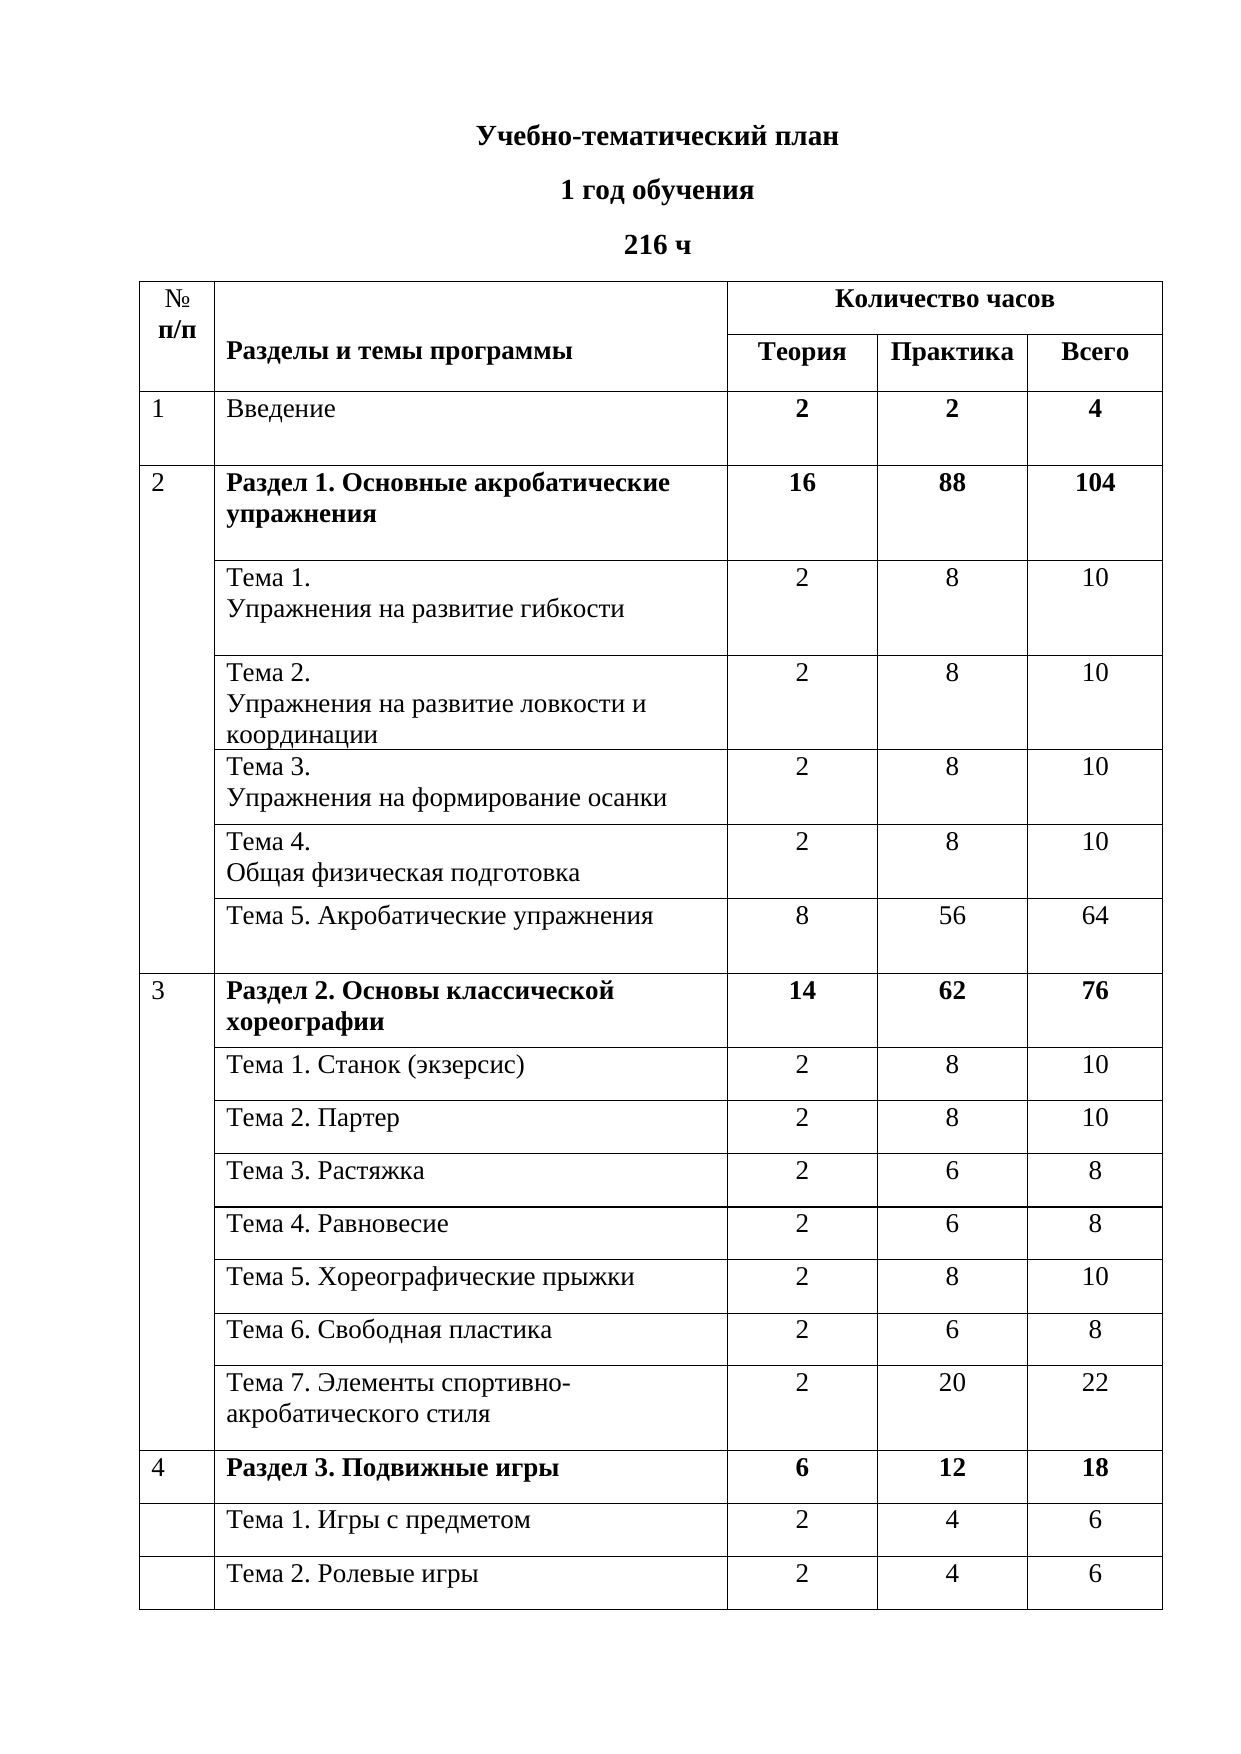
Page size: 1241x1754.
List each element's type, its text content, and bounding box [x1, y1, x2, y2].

table_cell 6 [1028, 1504, 1162, 1556]
table_cell 8 [878, 1260, 1027, 1312]
table_cell 62 [878, 974, 1027, 1047]
table_cell Теория [728, 335, 877, 391]
table_cell 2 [728, 1314, 877, 1365]
table_cell 2 [728, 656, 877, 749]
table_cell Раздел 1. Основные акробатические упражнения [215, 466, 727, 560]
table_cell 18 [1028, 1451, 1162, 1503]
table_cell Всего [1028, 335, 1162, 391]
table_cell 20 [878, 1366, 1027, 1449]
table_cell 2 [140, 466, 214, 973]
table_cell 10 [1028, 561, 1162, 655]
table_cell 8 [878, 750, 1027, 824]
table_cell Тема 5. Акробатические упражнения [215, 899, 727, 973]
table_cell 2 [728, 1154, 877, 1206]
table_header № п/п [140, 282, 214, 391]
table_cell 2 [878, 392, 1027, 465]
table_cell Тема 6. Свободная пластика [215, 1314, 727, 1365]
table_cell Тема 3. Упражнения на формирование осанки [215, 750, 727, 824]
table_cell 10 [1028, 1260, 1162, 1312]
table_cell 10 [1028, 1101, 1162, 1153]
table_cell [140, 1504, 214, 1556]
table_cell 88 [878, 466, 1027, 560]
table_cell Тема 1. Упражнения на развитие гибкости [215, 561, 727, 655]
table_cell 64 [1028, 899, 1162, 973]
table_cell 2 [728, 1048, 877, 1100]
table_cell Тема 2. Упражнения на развитие ловкости и координации [215, 656, 727, 749]
table_header Количество часов [728, 282, 1162, 334]
table_header Разделы и темы программы [215, 282, 727, 391]
table_cell 8 [1028, 1208, 1162, 1259]
table_cell Раздел 2. Основы классической хореографии [215, 974, 727, 1047]
table_cell 6 [1028, 1557, 1162, 1609]
table_cell Тема 2. Партер [215, 1101, 727, 1153]
table_cell Введение [215, 392, 727, 465]
table_cell 56 [878, 899, 1027, 973]
text 216 ч [177, 227, 1137, 260]
table_cell 8 [878, 1048, 1027, 1100]
table_cell [140, 1557, 214, 1609]
table_cell 8 [878, 825, 1027, 898]
table_cell 8 [878, 1101, 1027, 1153]
table_cell 2 [728, 750, 877, 824]
table_cell 8 [1028, 1154, 1162, 1206]
table_cell 10 [1028, 656, 1162, 749]
table_cell Раздел 3. Подвижные игры [215, 1451, 727, 1503]
table_cell Тема 7. Элементы спортивно-акробатического стиля [215, 1366, 727, 1449]
text 1 год обучения [177, 172, 1137, 206]
table_cell Тема 5. Хореографические прыжки [215, 1260, 727, 1312]
table_cell 4 [878, 1557, 1027, 1609]
table_cell Тема 4. Общая физическая подготовка [215, 825, 727, 898]
table_cell Тема 2. Ролевые игры [215, 1557, 727, 1609]
table_cell 2 [728, 1504, 877, 1556]
table_cell 4 [140, 1451, 214, 1503]
table_cell 2 [728, 1260, 877, 1312]
table_cell 2 [728, 1208, 877, 1259]
table_cell 2 [728, 392, 877, 465]
table_cell 6 [878, 1154, 1027, 1206]
table_cell 8 [878, 656, 1027, 749]
table_cell 10 [1028, 825, 1162, 898]
table_cell 6 [878, 1208, 1027, 1259]
table_cell 2 [728, 561, 877, 655]
table_cell Практика [878, 335, 1027, 391]
table_cell 2 [728, 825, 877, 898]
table_cell 10 [1028, 750, 1162, 824]
table_cell 4 [878, 1504, 1027, 1556]
table_cell 76 [1028, 974, 1162, 1047]
table_cell 3 [140, 974, 214, 1449]
table_cell Тема 3. Растяжка [215, 1154, 727, 1206]
table_cell 1 [140, 392, 214, 465]
table_cell 8 [728, 899, 877, 973]
table_cell 16 [728, 466, 877, 560]
table_cell 4 [1028, 392, 1162, 465]
table_cell 22 [1028, 1366, 1162, 1449]
table_cell 2 [728, 1557, 877, 1609]
text Учебно-тематический план [177, 118, 1137, 152]
table_cell 8 [878, 561, 1027, 655]
table_cell 2 [728, 1366, 877, 1449]
table_cell 12 [878, 1451, 1027, 1503]
table_cell 6 [728, 1451, 877, 1503]
table_cell 6 [878, 1314, 1027, 1365]
table_cell 8 [1028, 1314, 1162, 1365]
table_cell 10 [1028, 1048, 1162, 1100]
table_cell Тема 1. Станок (экзерсис) [215, 1048, 727, 1100]
table_cell Тема 4. Равновесие [215, 1208, 727, 1259]
table_cell Тема 1. Игры с предметом [215, 1504, 727, 1556]
table_cell 104 [1028, 466, 1162, 560]
table_cell 14 [728, 974, 877, 1047]
table_cell 2 [728, 1101, 877, 1153]
